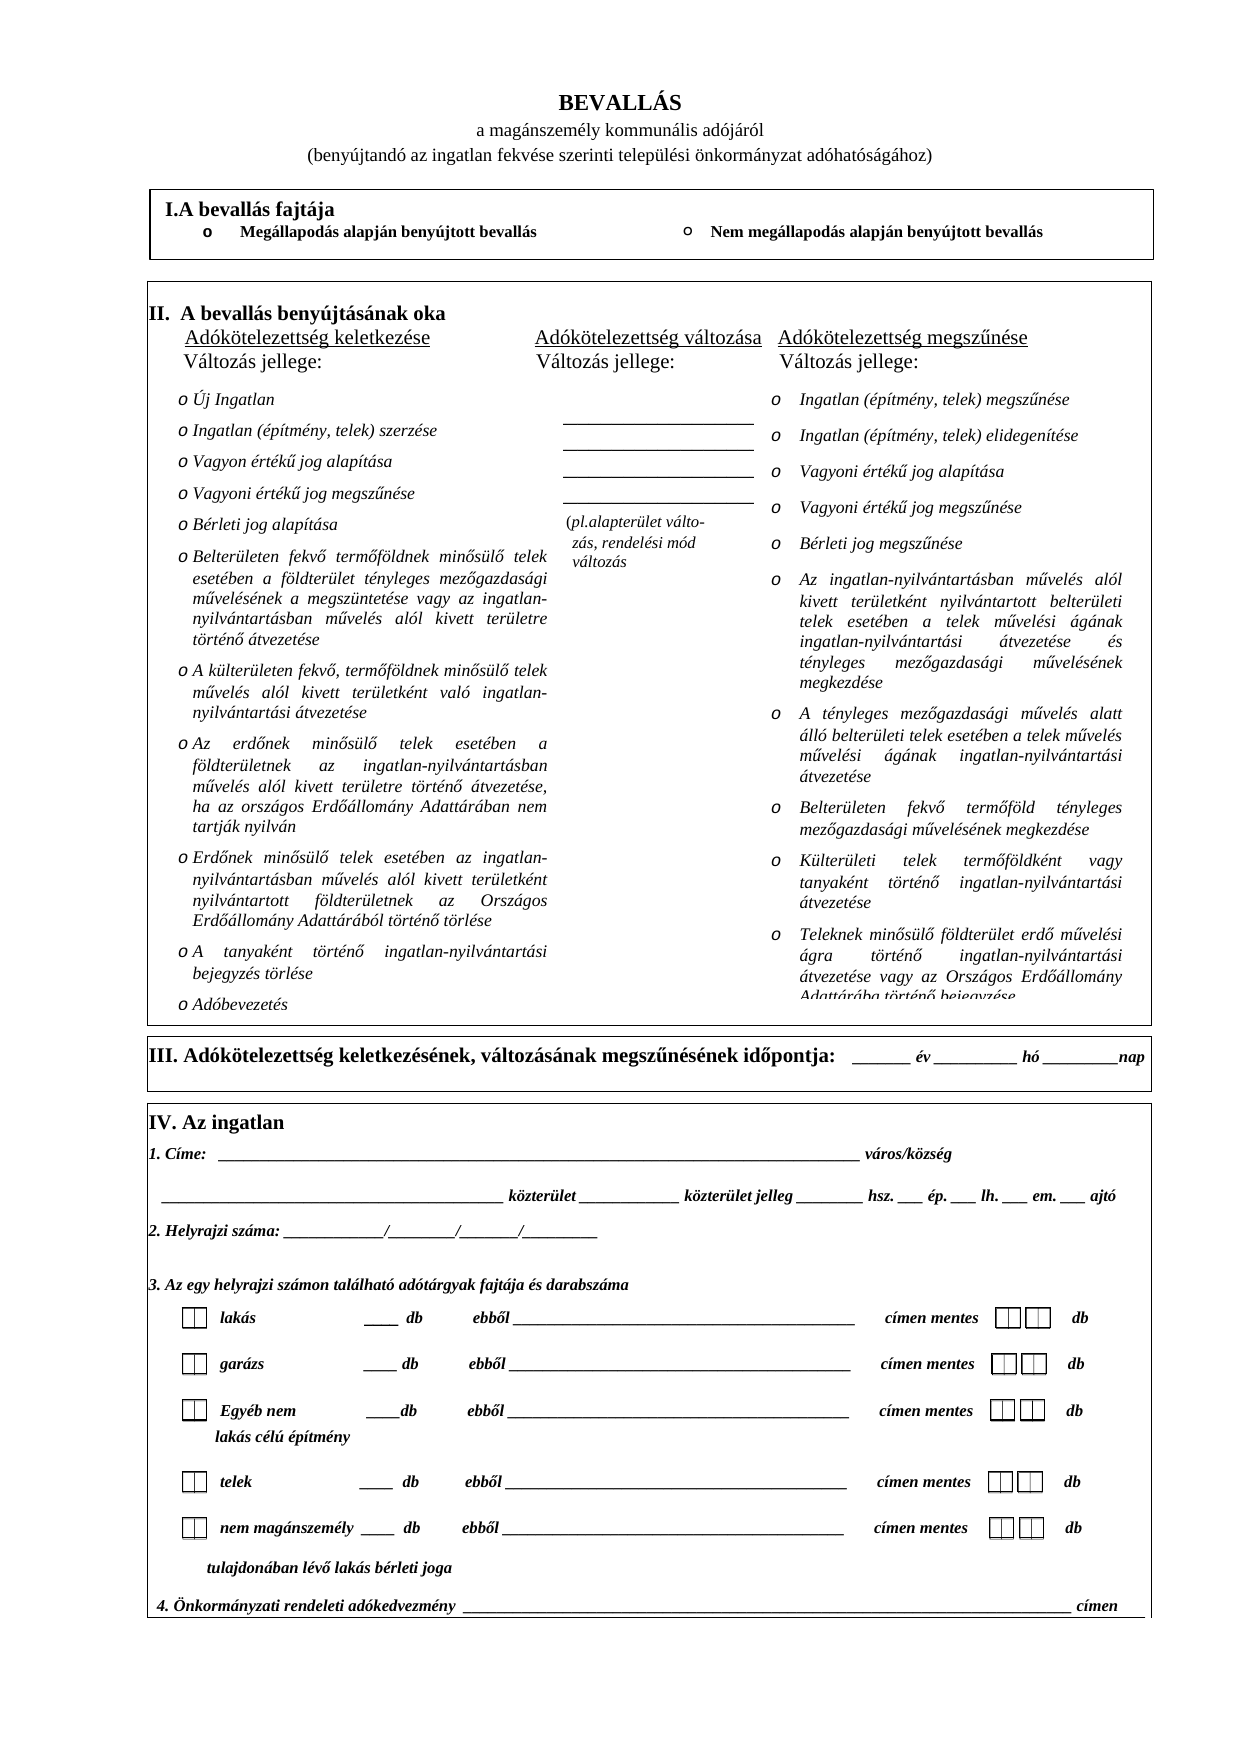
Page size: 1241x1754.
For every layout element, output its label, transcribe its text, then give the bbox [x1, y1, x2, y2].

table_cell 1. Címe: _____________________________________________________________________________ város/község [148, 1138, 1151, 1180]
text a magánszemély kommunális adójáról [148, 119, 1092, 140]
text (benyújtandó az ingatlan fekvése szerinti települési önkormányzat adóhatóságához) [148, 144, 1092, 165]
table_cell _________________________________________ közterület ____________ közterület jelleg ________ hsz. ___ ép. ___ lh. ___ em. ___ ajtó 2. Helyrajzi száma: ____________/________/_______/_________ [148, 1180, 1151, 1243]
table_header III. Adókötelezettség keletkezésének, változásának megszűnésének időpontja: _______ év __________ hó _________nap [148, 1037, 1151, 1091]
table_header IV. Az ingatlan [148, 1104, 1151, 1138]
table_cell 3. Az egy helyrajzi számon található adótárgyak fajtája és darabszáma ██ lakás ____ db ebből _________________________________________ címen mentes ██ ██ db ██ garázs ____ db ebből _________________________________________ címen mentes ██ ██ db ██ Egyéb nem ____db ebből _________________________________________ címen mentes ██ ██ db lakás célú építmény ██ telek ____ db ebből _________________________________________ címen mentes ██ ██ db ██ nem magánszemély ____ db ebből _________________________________________ címen mentes ██ ██ db tulajdonában lévő lakás bérleti joga 4. Önkormányzati rendeleti adókedvezmény _________________________________________________________________________ címen [148, 1244, 1151, 1618]
text BEVALLÁS [148, 89, 1092, 115]
table_header [148, 282, 1151, 301]
table_cell II. A bevallás benyújtásának oka Adókötelezettség keletkezése Adókötelezettség változása Adókötelezettség megszűnése Változás jellege: Változás jellege: Változás jellege: ____________________________________________________________________________ ____________________________________________________________________________ _____________________________________________________________________ ____________________________________________________________________________ ____________ (pl.alapterület válto- zás, rendelési mód változás [148, 301, 1151, 921]
table_cell [148, 921, 1151, 1025]
